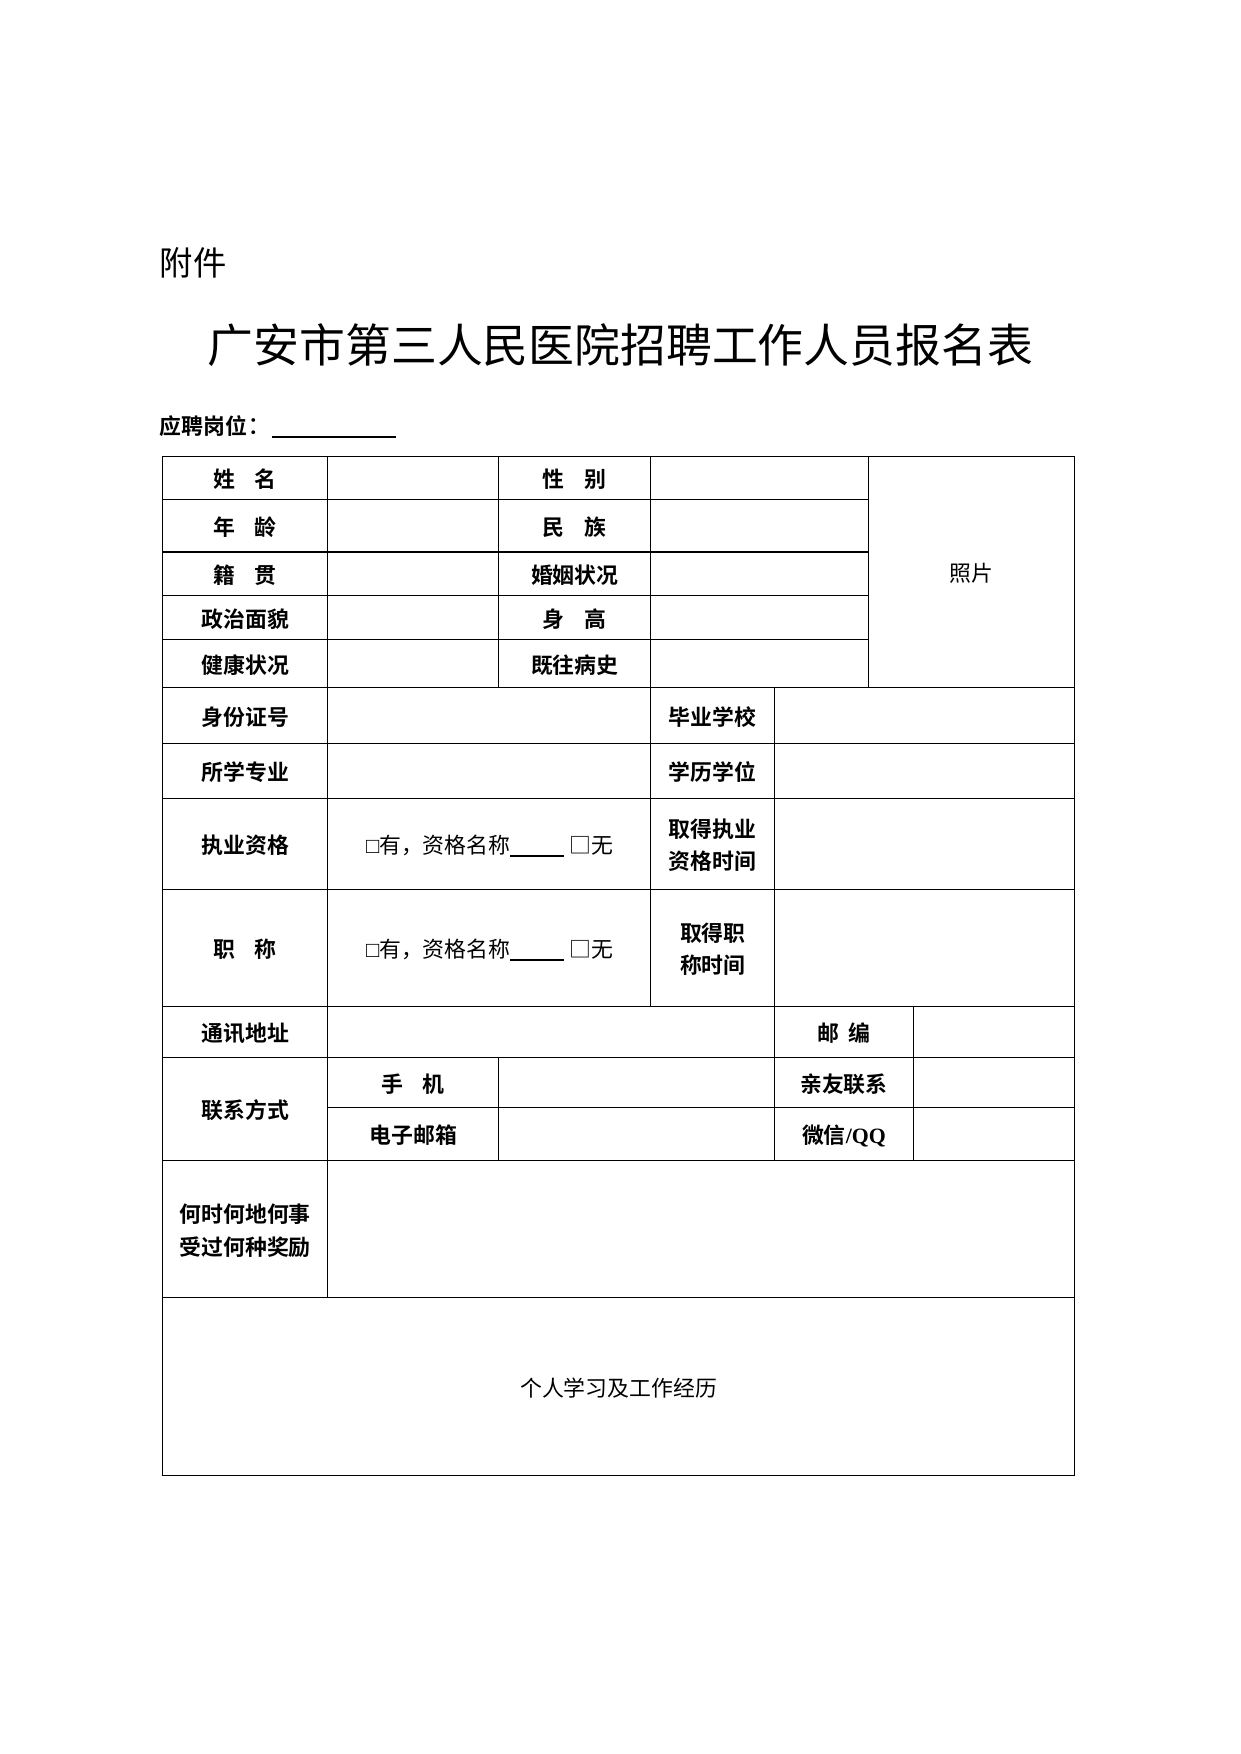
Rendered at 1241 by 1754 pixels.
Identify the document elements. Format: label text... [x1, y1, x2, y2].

table_cell [914, 1007, 1074, 1057]
table_cell [914, 1108, 1074, 1160]
table_cell 取得执业 资格时间 [651, 799, 774, 889]
table_cell 学历学位 [651, 744, 774, 798]
table_cell [499, 1058, 774, 1107]
text 应聘岗位： [159, 391, 1081, 456]
table_cell 个人学习及工作经历 [163, 1298, 1074, 1475]
table_cell 取得职 称时间 [651, 890, 774, 1006]
table_cell [775, 688, 1074, 743]
table_cell [499, 1108, 774, 1160]
table_cell 手 机 [328, 1058, 498, 1107]
text 广安市第三人民医院招聘工作人员报名表 [159, 293, 1081, 391]
table_cell 邮 编 [775, 1007, 913, 1057]
table_cell [328, 744, 650, 798]
table_cell [775, 890, 1074, 1006]
table_cell 微信/QQ [775, 1108, 913, 1160]
table_cell 民 族 [499, 500, 650, 551]
table_header 性 别 [499, 457, 650, 499]
table_cell [328, 553, 498, 595]
table_cell 职 称 [163, 890, 327, 1006]
table_header [651, 457, 868, 499]
table_cell [328, 596, 498, 639]
table_cell 通讯地址 [163, 1007, 327, 1057]
table_header [328, 457, 498, 499]
table_cell 籍 贯 [163, 553, 327, 595]
table_cell [651, 596, 868, 639]
table_cell [651, 553, 868, 595]
table_header 照片 [869, 457, 1074, 687]
table_cell 执业资格 [163, 799, 327, 889]
table_cell □有，资格名称 □无 [328, 890, 650, 1006]
table_cell 健康状况 [163, 640, 327, 687]
table_cell □有，资格名称 □无 [328, 799, 650, 889]
table_cell 身 高 [499, 596, 650, 639]
table_cell [914, 1058, 1074, 1107]
table_cell [328, 1007, 774, 1057]
table_cell 亲友联系 [775, 1058, 913, 1107]
table_cell 既往病史 [499, 640, 650, 687]
table_cell [651, 640, 868, 687]
table_cell 婚姻状况 [499, 553, 650, 595]
table_cell 毕业学校 [651, 688, 774, 743]
table_cell [328, 500, 498, 551]
table_cell [328, 1161, 1074, 1297]
table_cell 电子邮箱 [328, 1108, 498, 1160]
table_cell [651, 500, 868, 551]
table_cell 何时何地何事 受过何种奖励 [163, 1161, 327, 1297]
table_header 姓 名 [163, 457, 327, 499]
table_cell 联系方式 [163, 1058, 327, 1160]
table_cell 所学专业 [163, 744, 327, 798]
table_cell 身份证号 [163, 688, 327, 743]
table_cell 年 龄 [163, 500, 327, 551]
table_cell [775, 744, 1074, 798]
table_cell 政治面貌 [163, 596, 327, 639]
table_cell [328, 640, 498, 687]
table_cell [775, 799, 1074, 889]
table_cell [328, 688, 650, 743]
text 附件 [159, 228, 1081, 293]
